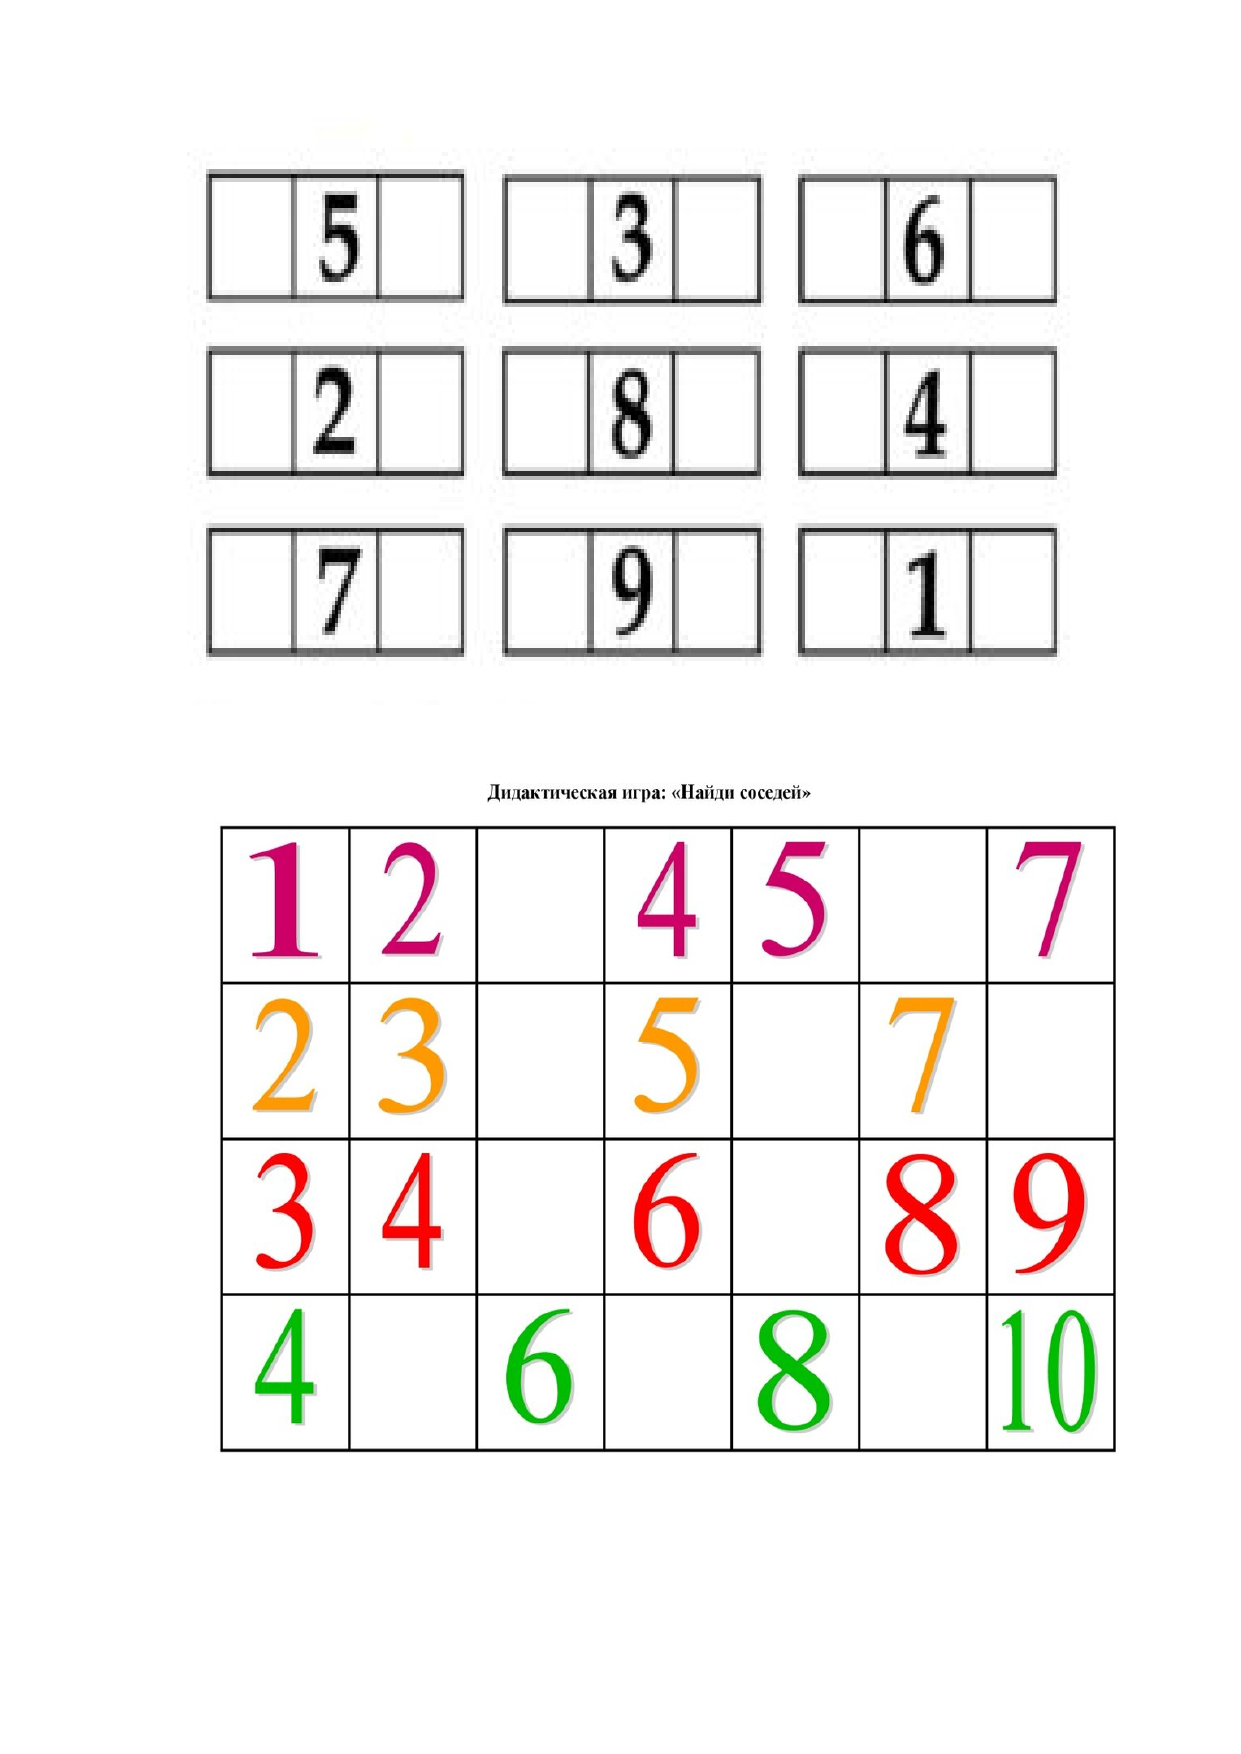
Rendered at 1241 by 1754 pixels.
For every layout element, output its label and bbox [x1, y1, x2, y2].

picture [162, 118, 1108, 705]
picture [162, 761, 1137, 1514]
